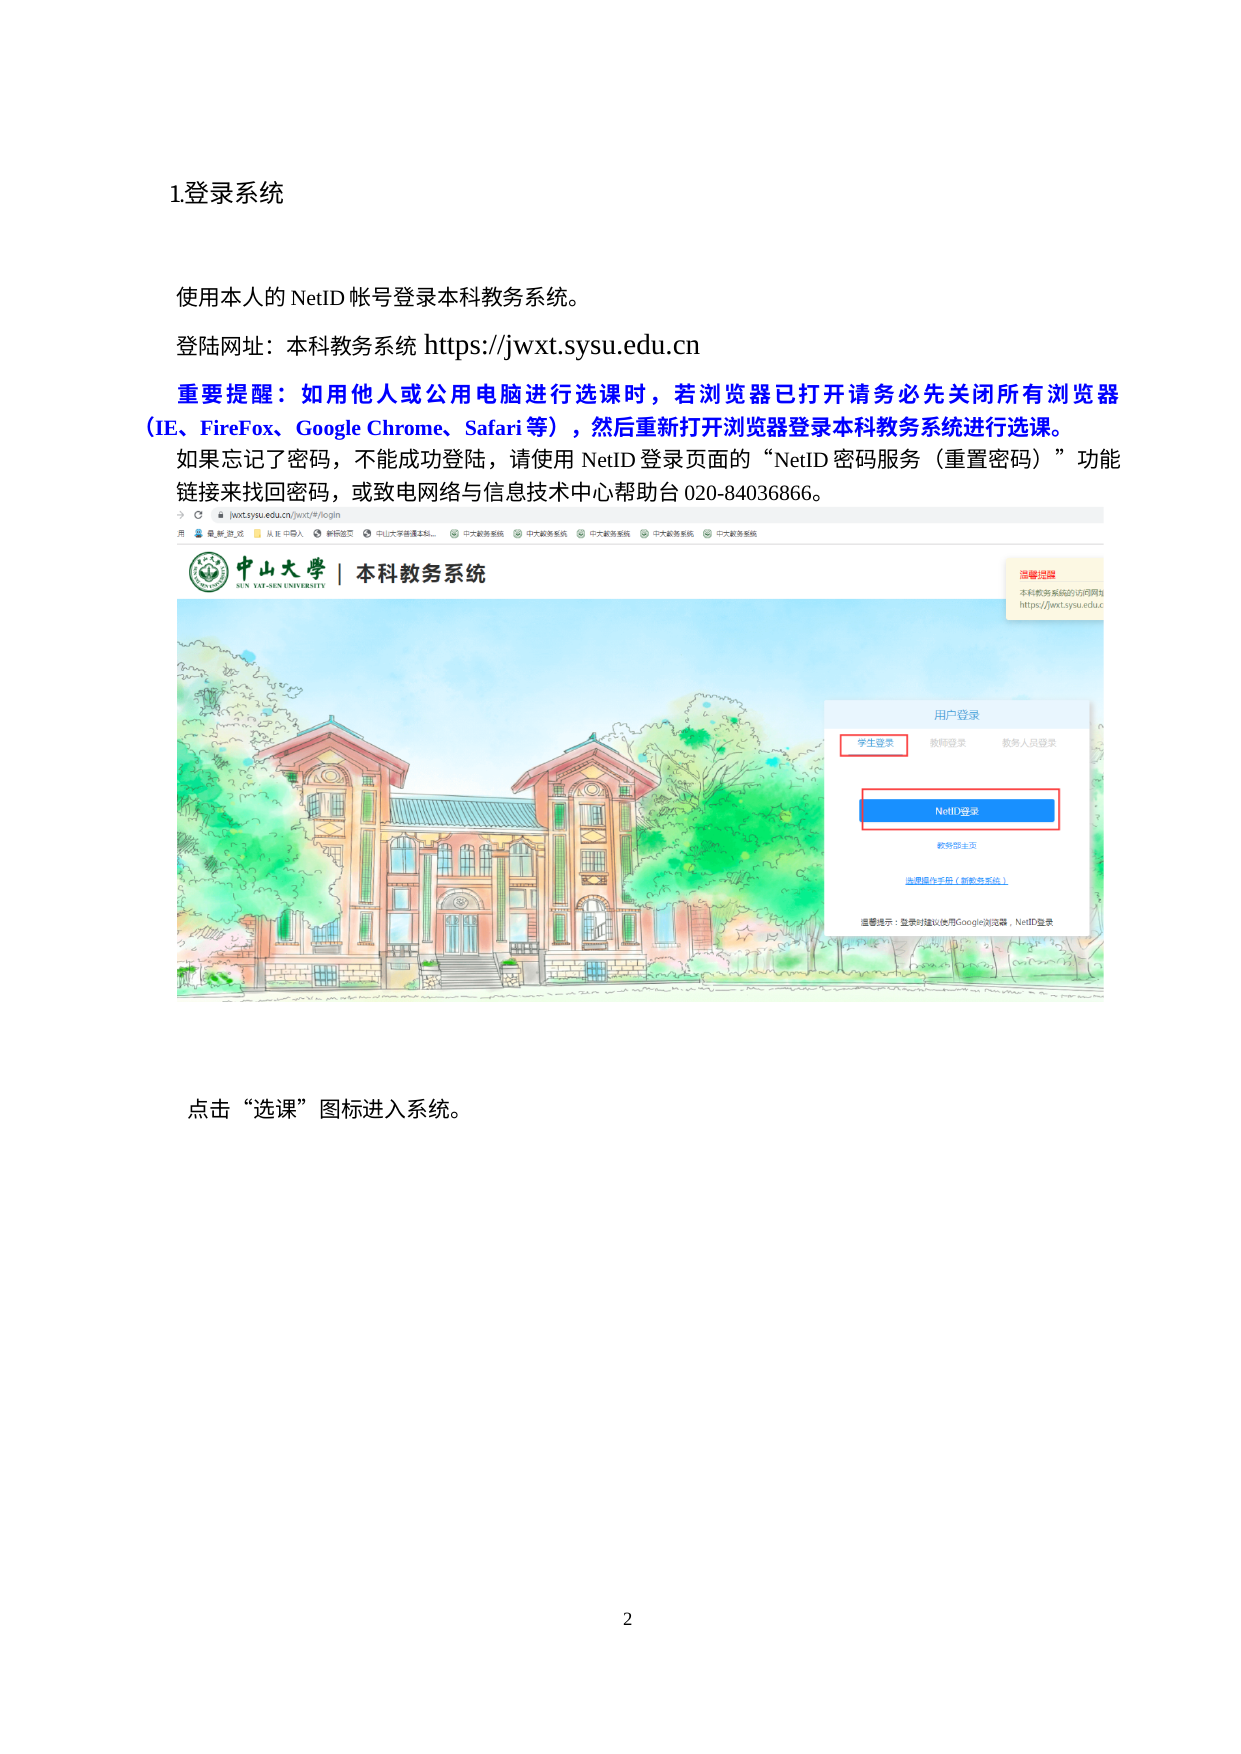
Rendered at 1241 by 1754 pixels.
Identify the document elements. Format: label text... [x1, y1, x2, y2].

text 如果忘记了密码，不能成功登陆，请使用NetID登录页面的“NetID密码服务（重置密码）”功能链接来找回密码，或致电网络与信息技术中心帮助台020-84036866。 [177, 442, 1122, 507]
picture [177, 506, 1104, 1002]
text 使用本人的NetID帐号登录本科教务系统。 [133, 279, 1122, 312]
text 重要提醒：如用他人或公用电脑进行选课时，若浏览器已打开请务必先关闭所有浏览器（IE、FireFox、Google Chrome、Safari等），然后重新打开浏览器登录本科教务系统进行选课。 [133, 377, 1122, 442]
subtitle 1.登录系统 [133, 159, 1122, 224]
text 点击“选课”图标进入系统。 [133, 1092, 1122, 1124]
text 登陆网址：本科教务系统 https://jwxt.sysu.edu.cn [133, 312, 1122, 377]
